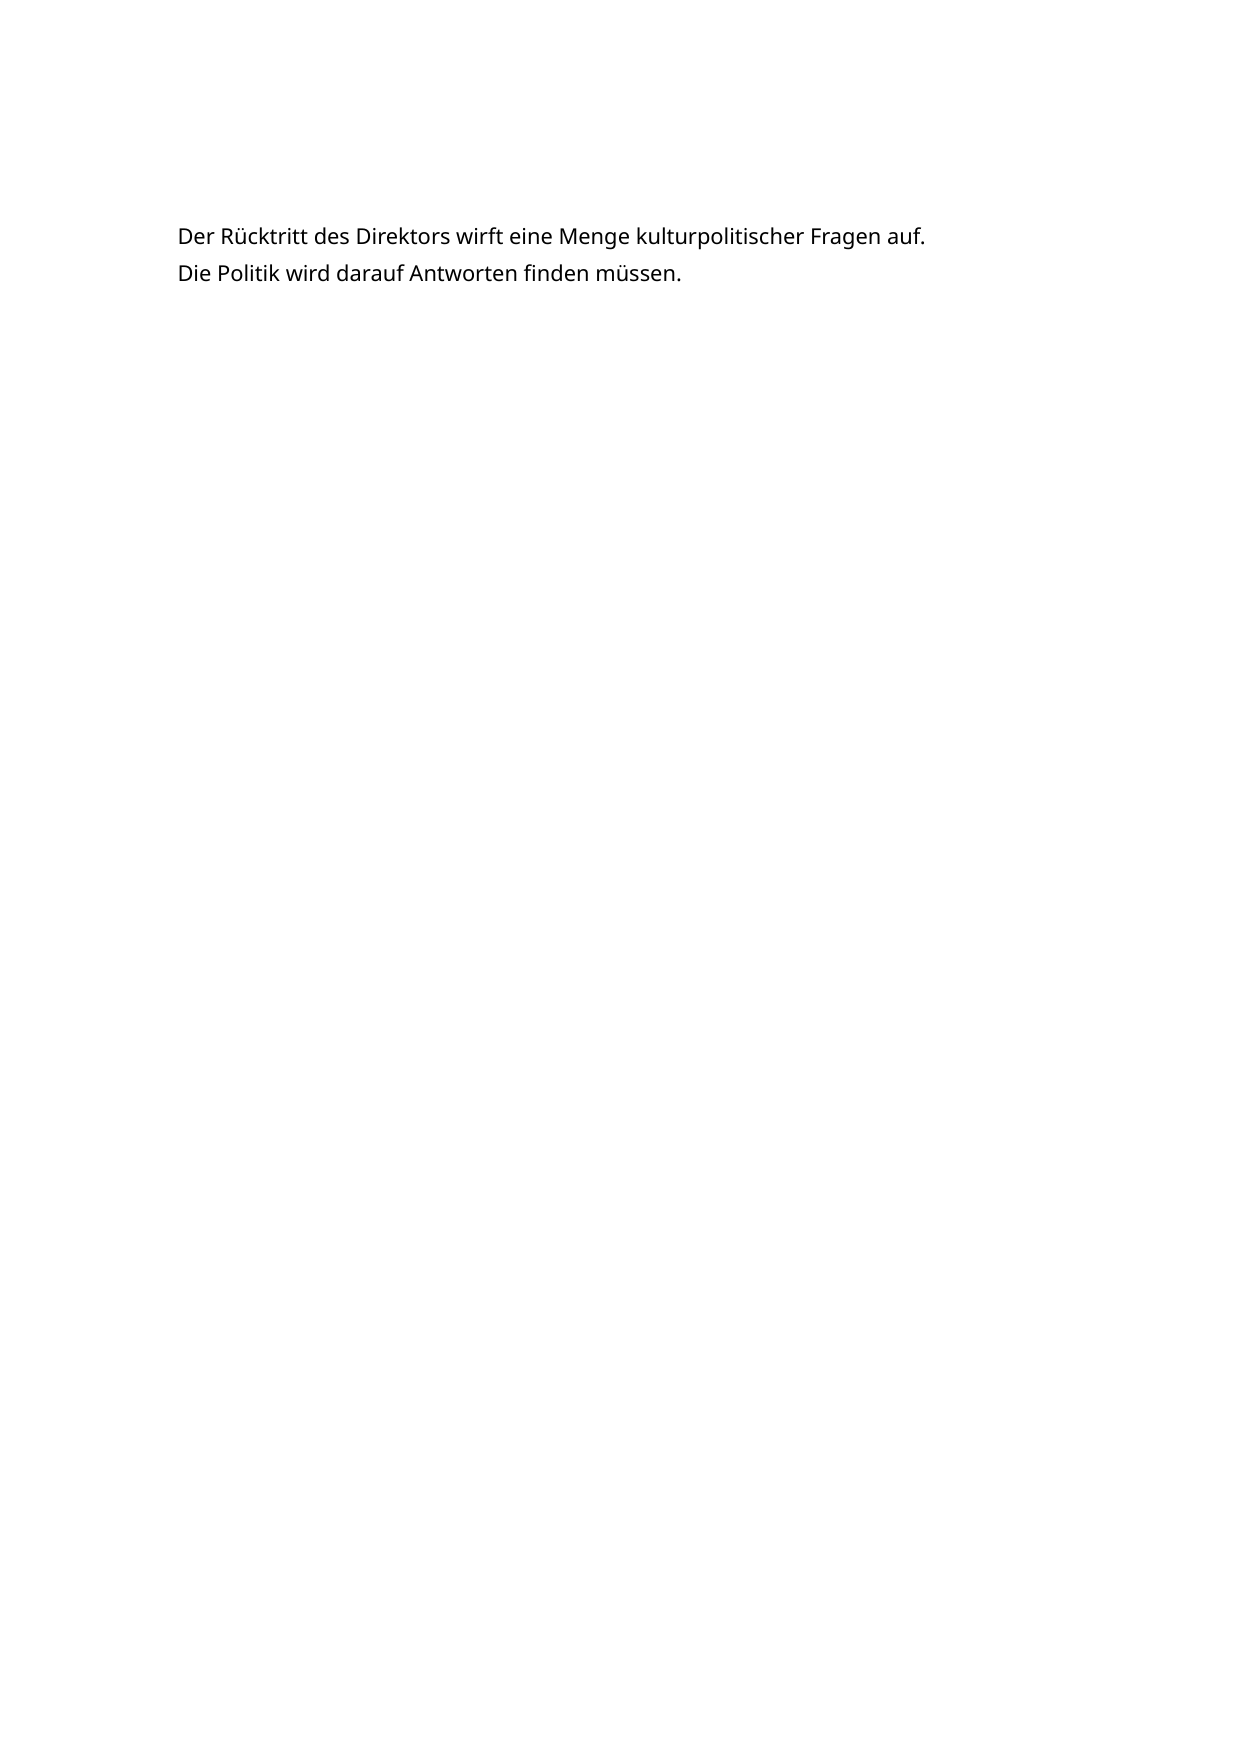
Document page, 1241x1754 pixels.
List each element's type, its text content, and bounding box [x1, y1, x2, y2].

text Die Politik wird darauf Antworten finden müssen. [177, 254, 1063, 292]
text Der Rücktritt des Direktors wirft eine Menge kulturpolitischer Fragen auf. [177, 217, 1063, 254]
